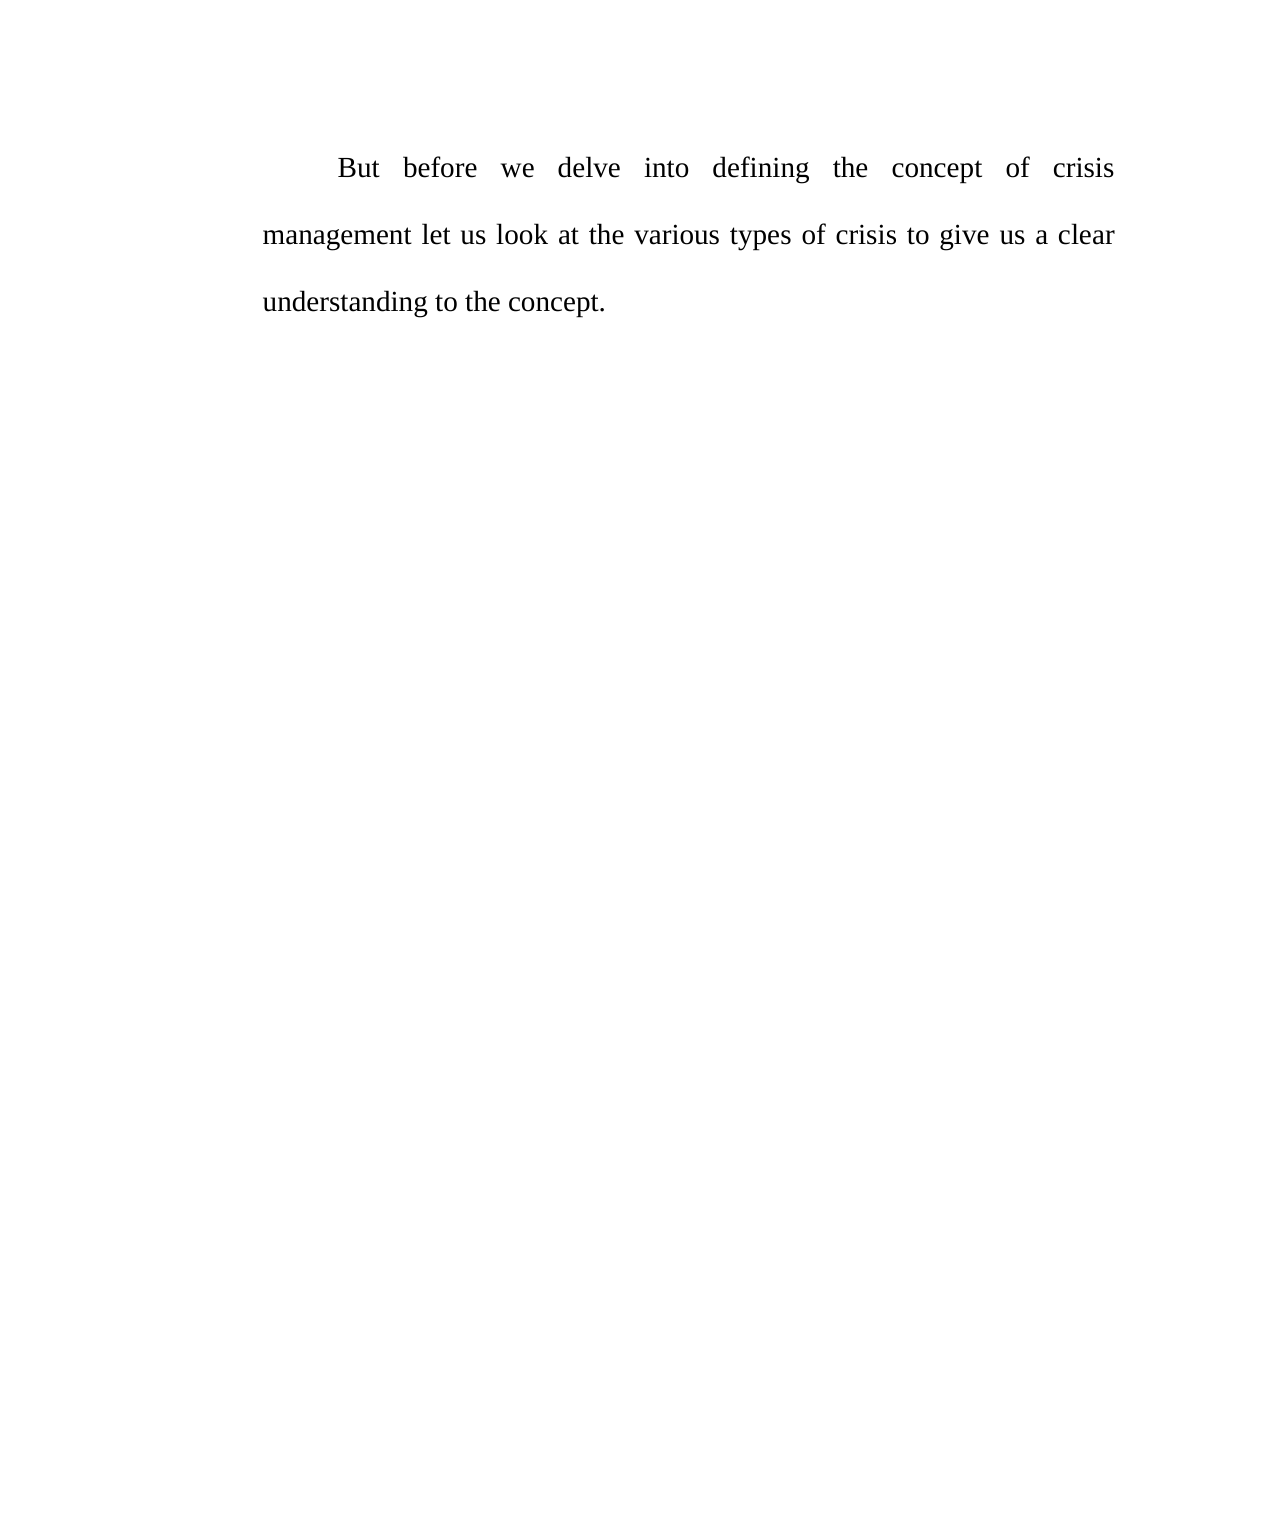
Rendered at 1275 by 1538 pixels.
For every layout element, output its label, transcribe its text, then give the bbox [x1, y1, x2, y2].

text But before we delve into defining the concept of crisis management let us look at the various types of crisis to give us a clear understanding to the concept. [262, 150, 1116, 318]
